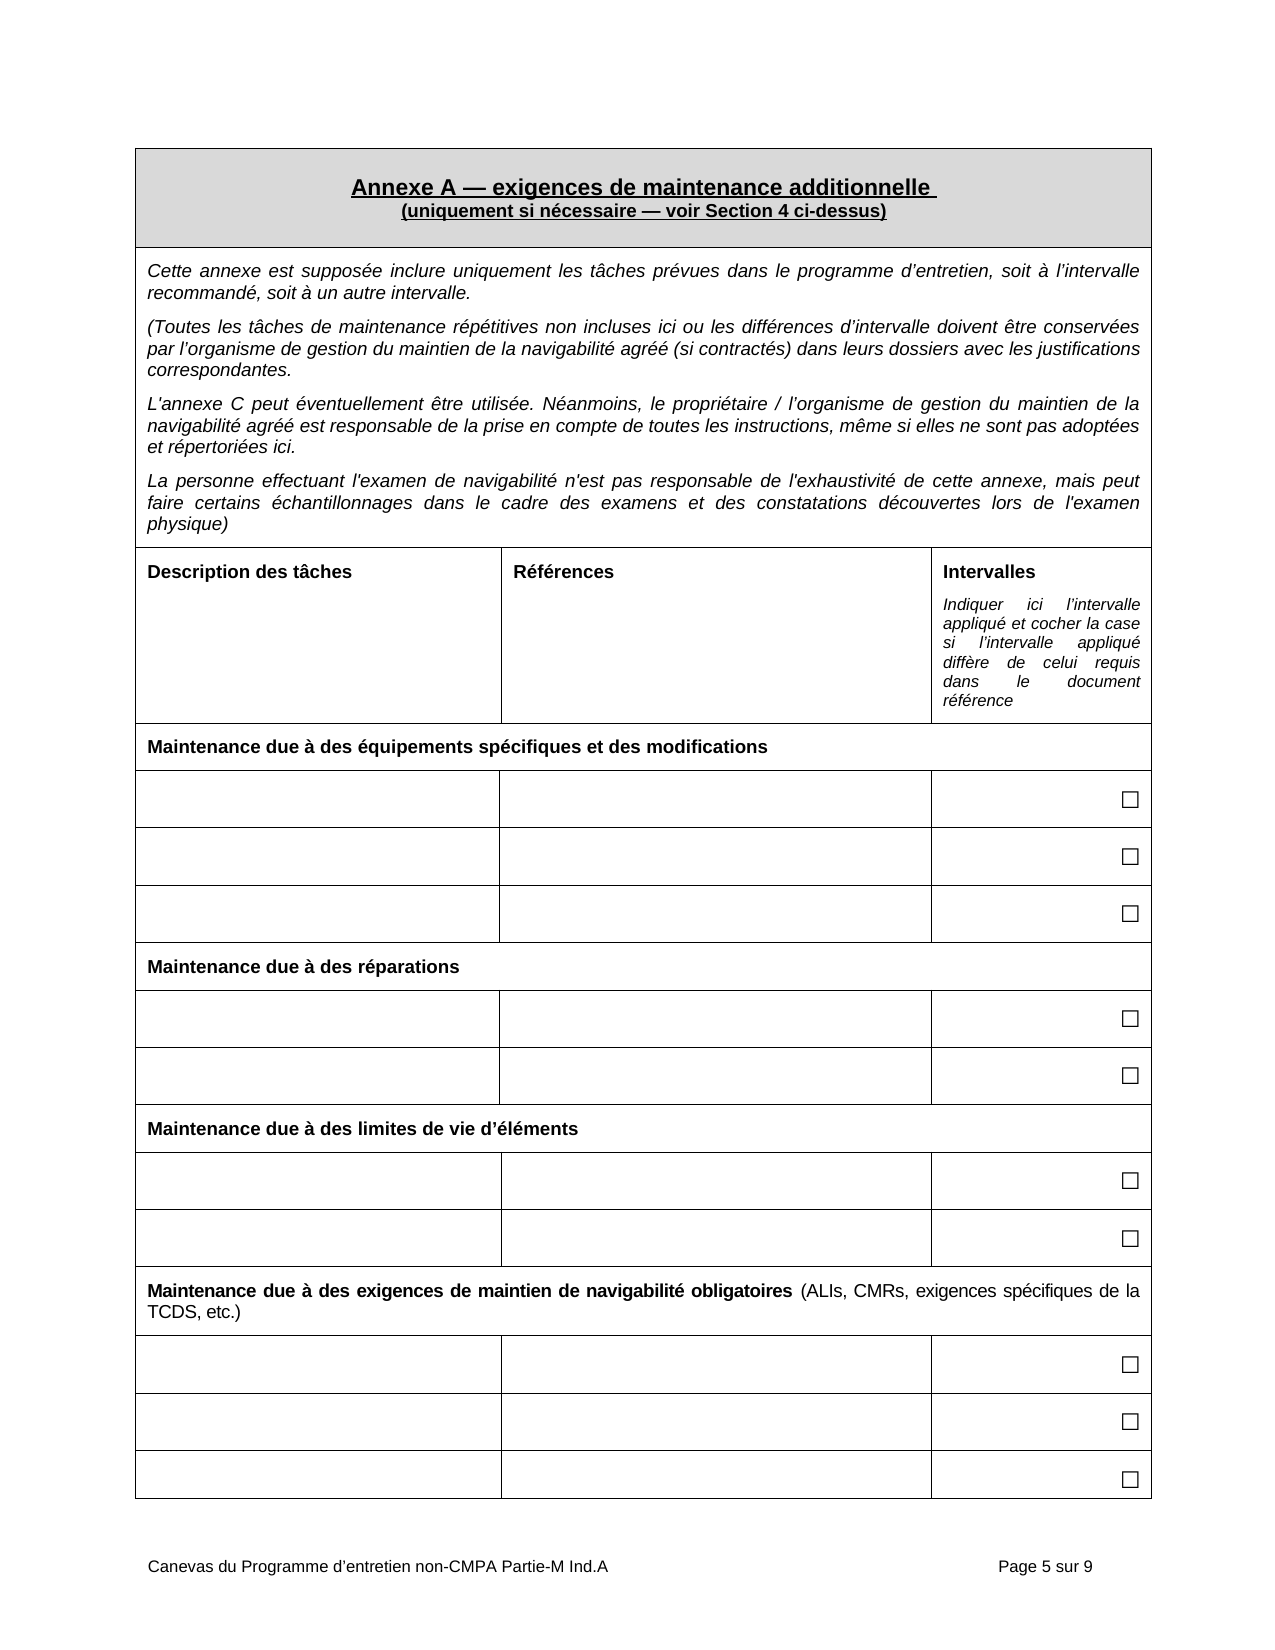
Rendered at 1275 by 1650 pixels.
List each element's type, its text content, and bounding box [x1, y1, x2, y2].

table_cell [136, 771, 499, 827]
table_cell [502, 1451, 931, 1498]
table_cell [136, 1451, 501, 1498]
table_cell [500, 771, 931, 827]
table_cell Maintenance due à des réparations [136, 943, 1151, 989]
table_cell [136, 1210, 501, 1266]
table_cell [500, 886, 931, 942]
table_cell [502, 1394, 931, 1450]
table_cell Maintenance due à des exigences de maintien de navigabilité obligatoires (ALIs, CMRs, exigences spécifiques de la TCDS, etc.) [136, 1267, 1151, 1335]
table_cell [500, 991, 931, 1047]
table_cell Intervalles Indiquer ici l’intervalle appliqué et cocher la case si l’intervalle appliqué diffère de celui requis dans le document référence [932, 548, 1151, 722]
table_cell [502, 1153, 931, 1209]
table_cell Cette annexe est supposée inclure uniquement les tâches prévues dans le programme d’entretien, soit à l’intervalle recommandé, soit à un autre intervalle. (Toutes les tâches de maintenance répétitives non incluses ici ou les différences d’intervalle doivent être conservées par l’organisme de gestion du maintien de la navigabilité agréé (si contractés) dans leurs dossiers avec les justifications correspondantes. L'annexe C peut éventuellement être utilisée. Néanmoins, le propriétaire / l’organisme de gestion du maintien de la navigabilité agréé est responsable de la prise en compte de toutes les instructions, même si elles ne sont pas adoptées et répertoriées ici. La personne effectuant l'examen de navigabilité n'est pas responsable de l'exhaustivité de cette annexe, mais peut faire certains échantillonnages dans le cadre des examens et des constatations découvertes lors de l'examen physique) [136, 248, 1151, 547]
table_cell [500, 1048, 931, 1104]
table_cell [136, 1394, 501, 1450]
table_cell [136, 828, 499, 884]
table_cell [136, 1336, 501, 1393]
table_cell Maintenance due à des limites de vie d’éléments [136, 1105, 1151, 1152]
table_cell Références [502, 548, 931, 722]
table_cell [136, 991, 499, 1047]
table_cell Description des tâches [136, 548, 501, 722]
table_cell [502, 1210, 931, 1266]
table_cell [502, 1336, 931, 1393]
table_cell Maintenance due à des équipements spécifiques et des modifications [136, 724, 1151, 770]
table_cell [136, 1153, 501, 1209]
table_cell [136, 1048, 499, 1104]
table_cell [136, 886, 499, 942]
table_cell Annexe A — exigences de maintenance additionnelle (uniquement si nécessaire — voir Section 4 ci-dessus) [136, 149, 1151, 247]
table_cell [500, 828, 931, 884]
